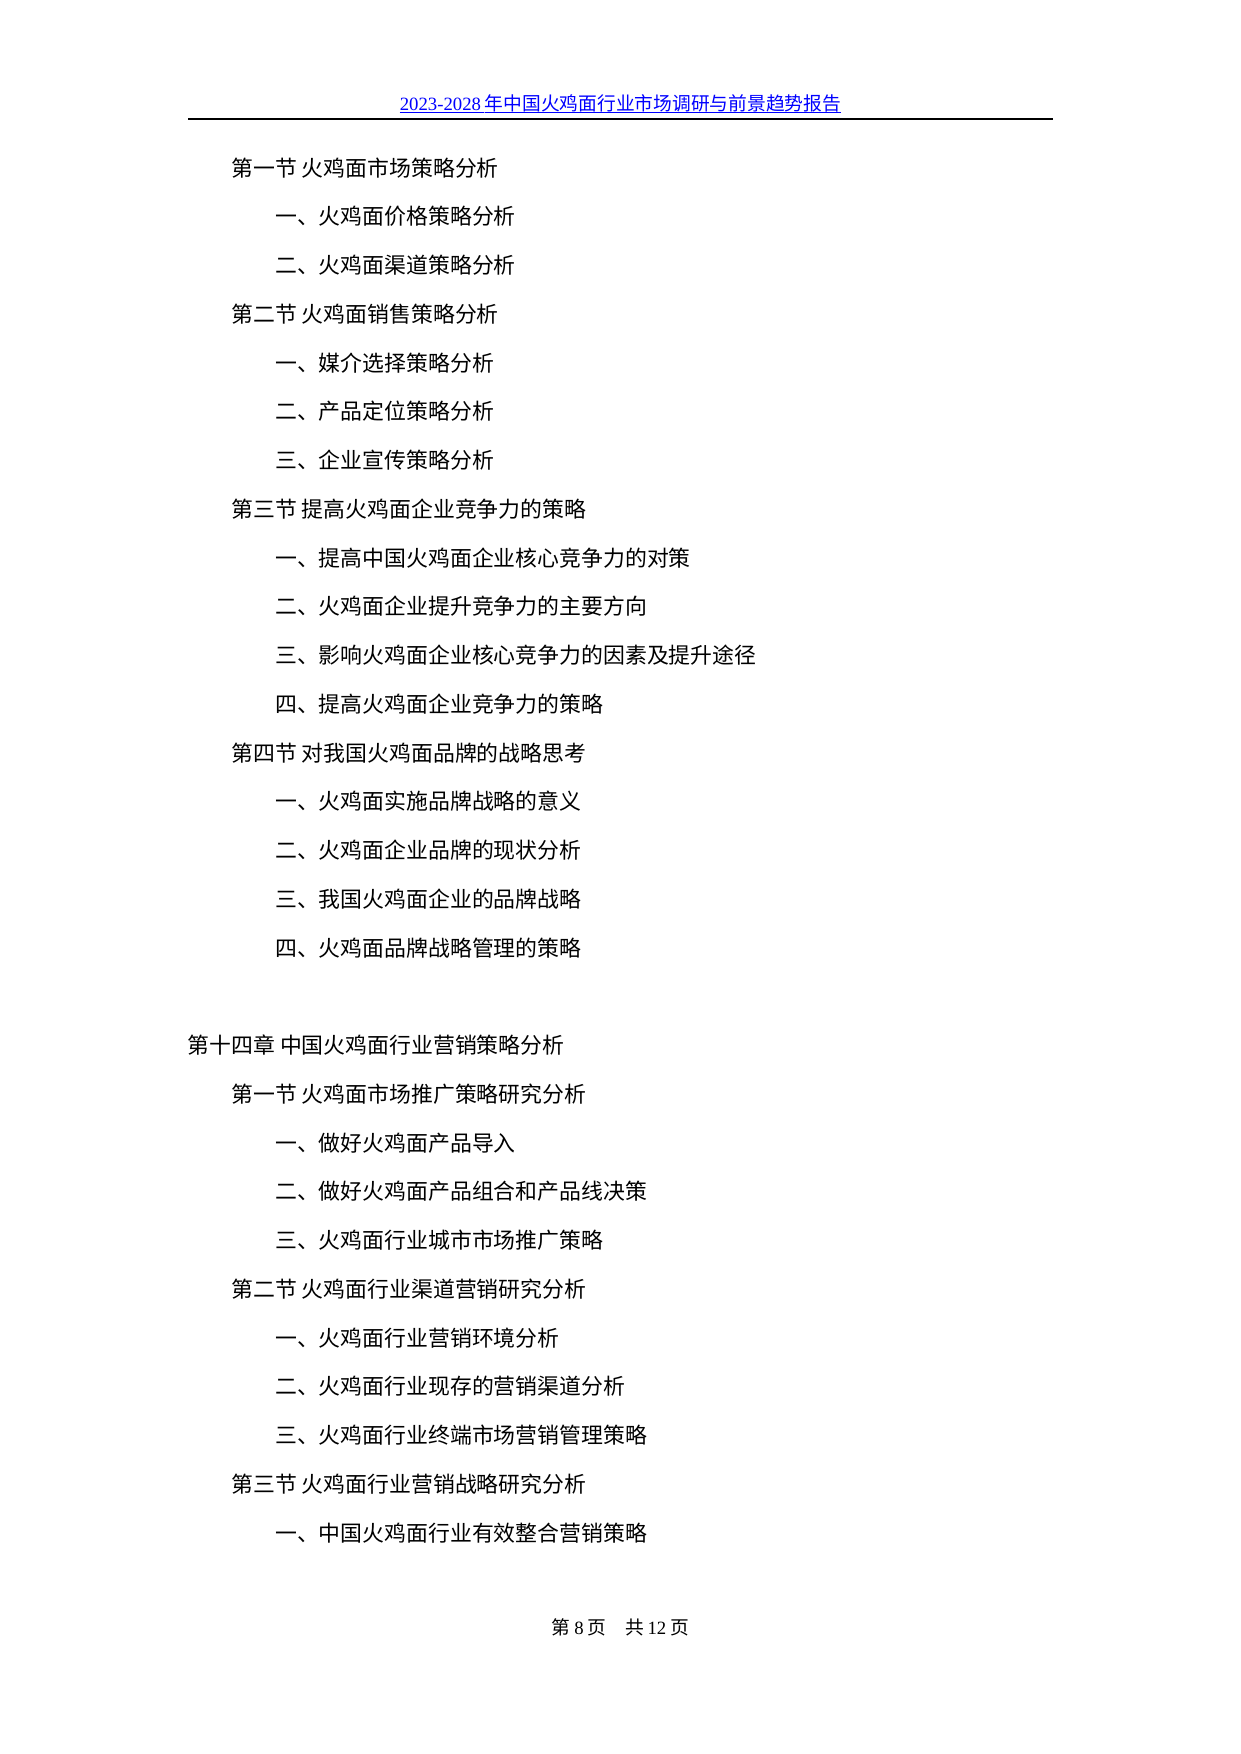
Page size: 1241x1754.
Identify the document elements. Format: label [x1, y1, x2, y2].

text [187, 150, 1053, 1548]
